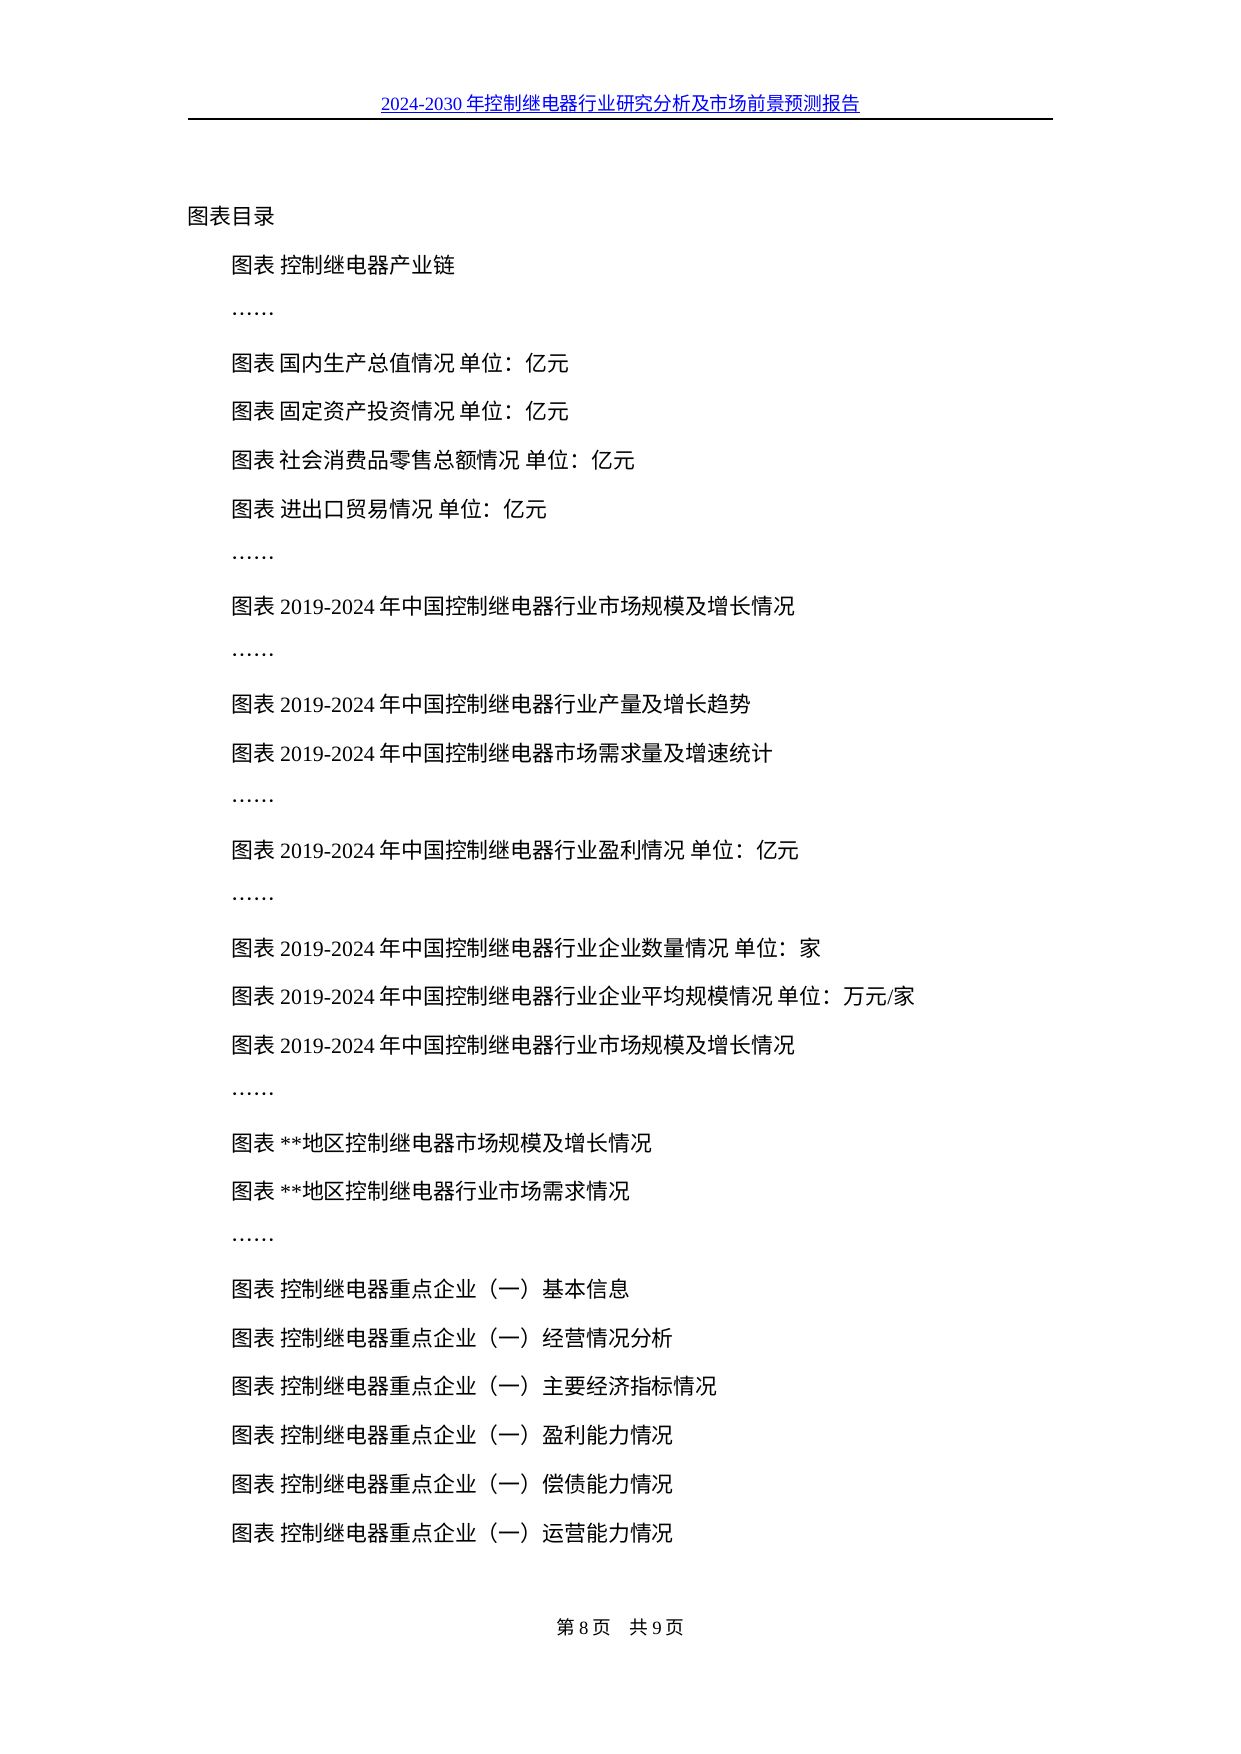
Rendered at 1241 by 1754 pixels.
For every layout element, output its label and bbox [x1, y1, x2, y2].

text [187, 150, 1053, 1548]
